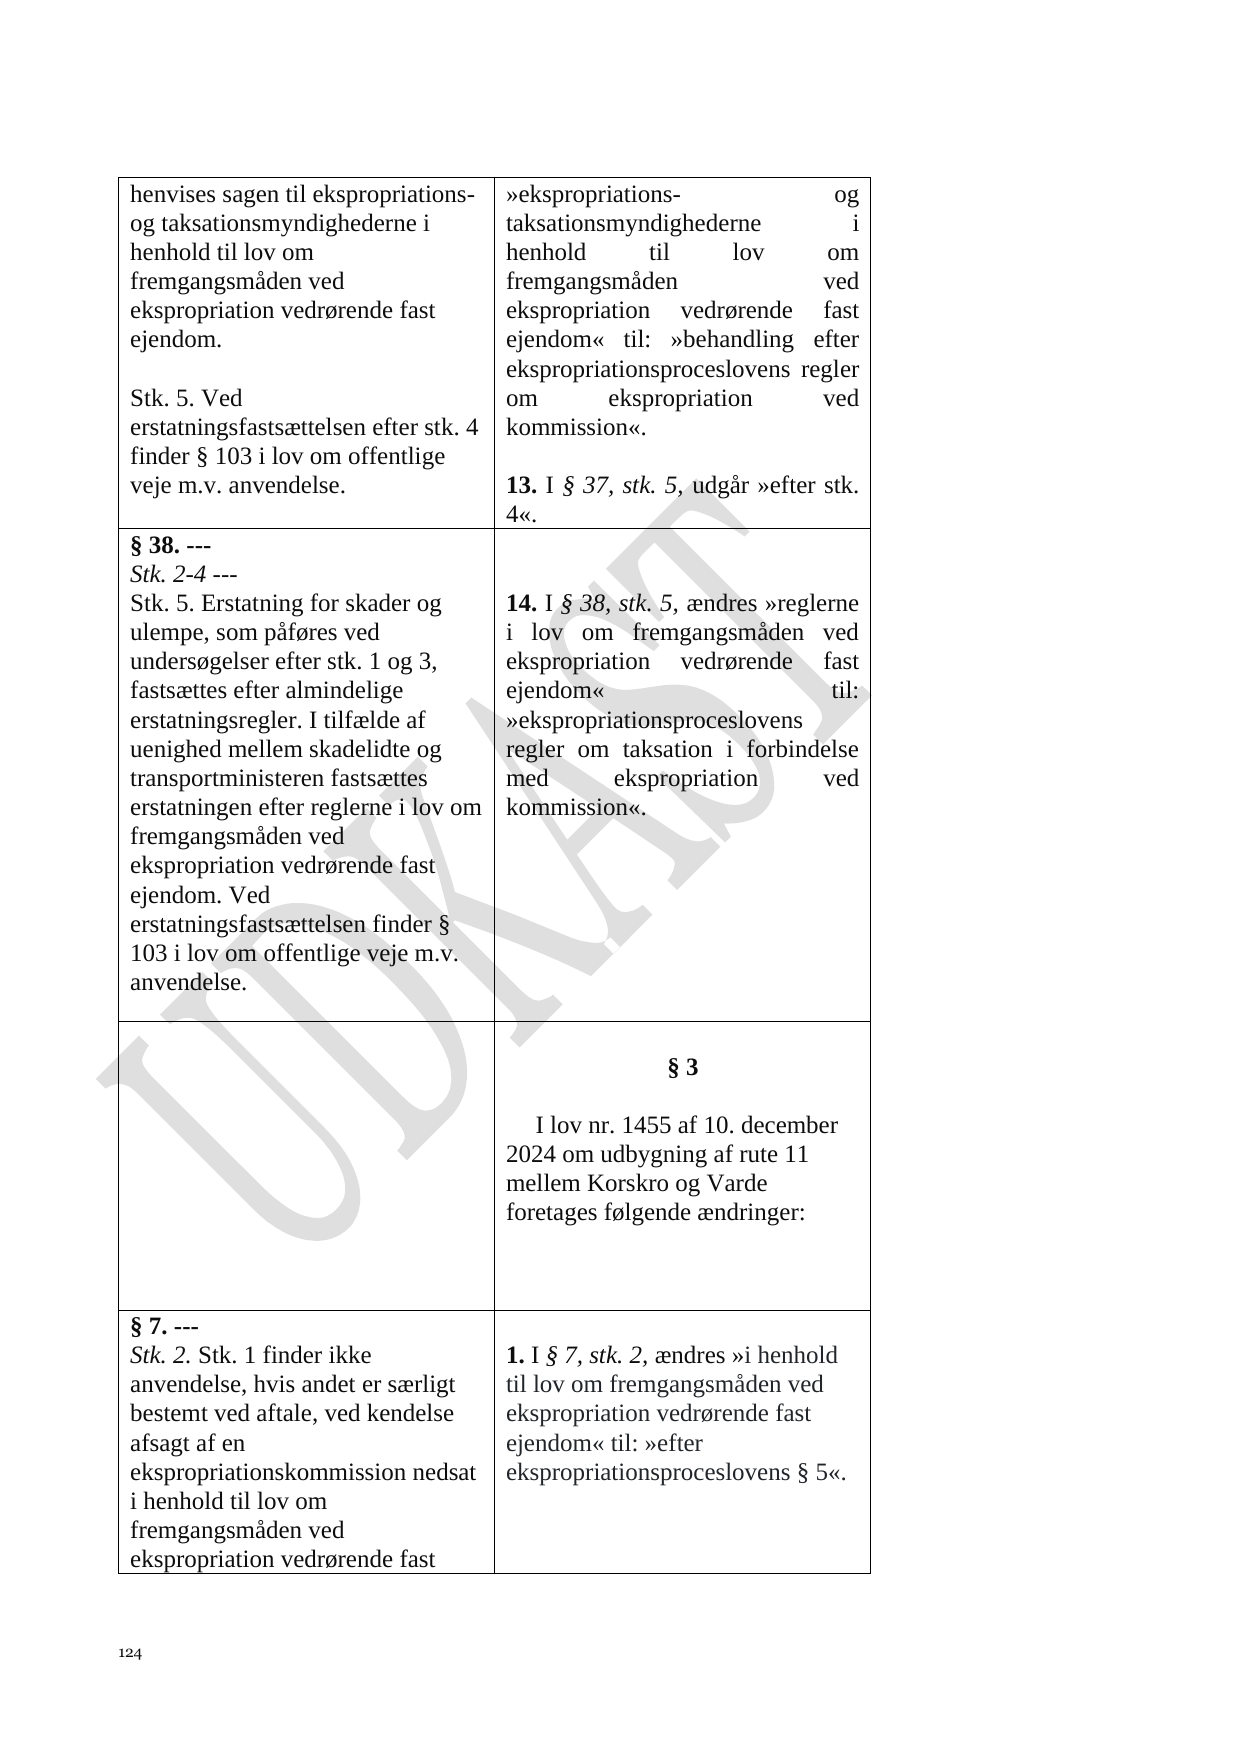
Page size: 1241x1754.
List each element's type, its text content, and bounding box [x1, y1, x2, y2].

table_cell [119, 1311, 494, 1573]
table_cell § 3 I lov nr. 1455 af 10. december 2024 om udbygning af rute 11 mellem Korskro og Varde foretages følgende ændringer: [495, 1022, 870, 1309]
table_cell [119, 1022, 494, 1309]
table_cell 14. I § 38, stk. 5, ændres »reglerne i lov om fremgangsmåden ved ekspropriation vedrørende fast ejendom« til: »ekspropriationsproceslovens regler om taksation i forbindelse med ekspropriation ved kommission«. [495, 529, 870, 1021]
table_cell § 38. --- Stk. 2-4 --- Stk. 5. Erstatning for skader og ulempe, som påføres ved undersøgelser efter stk. 1 og 3, fastsættes efter almindelige erstatningsregler. I tilfælde af uenighed mellem skadelidte og transportministeren fastsættes erstatningen efter reglerne i lov om fremgangsmåden ved ekspropriation vedrørende fast ejendom. Ved erstatningsfastsættelsen finder § 103 i lov om offentlige veje m.v. anvendelse. [119, 529, 494, 1021]
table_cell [495, 178, 870, 528]
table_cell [495, 1311, 870, 1573]
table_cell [119, 178, 494, 528]
